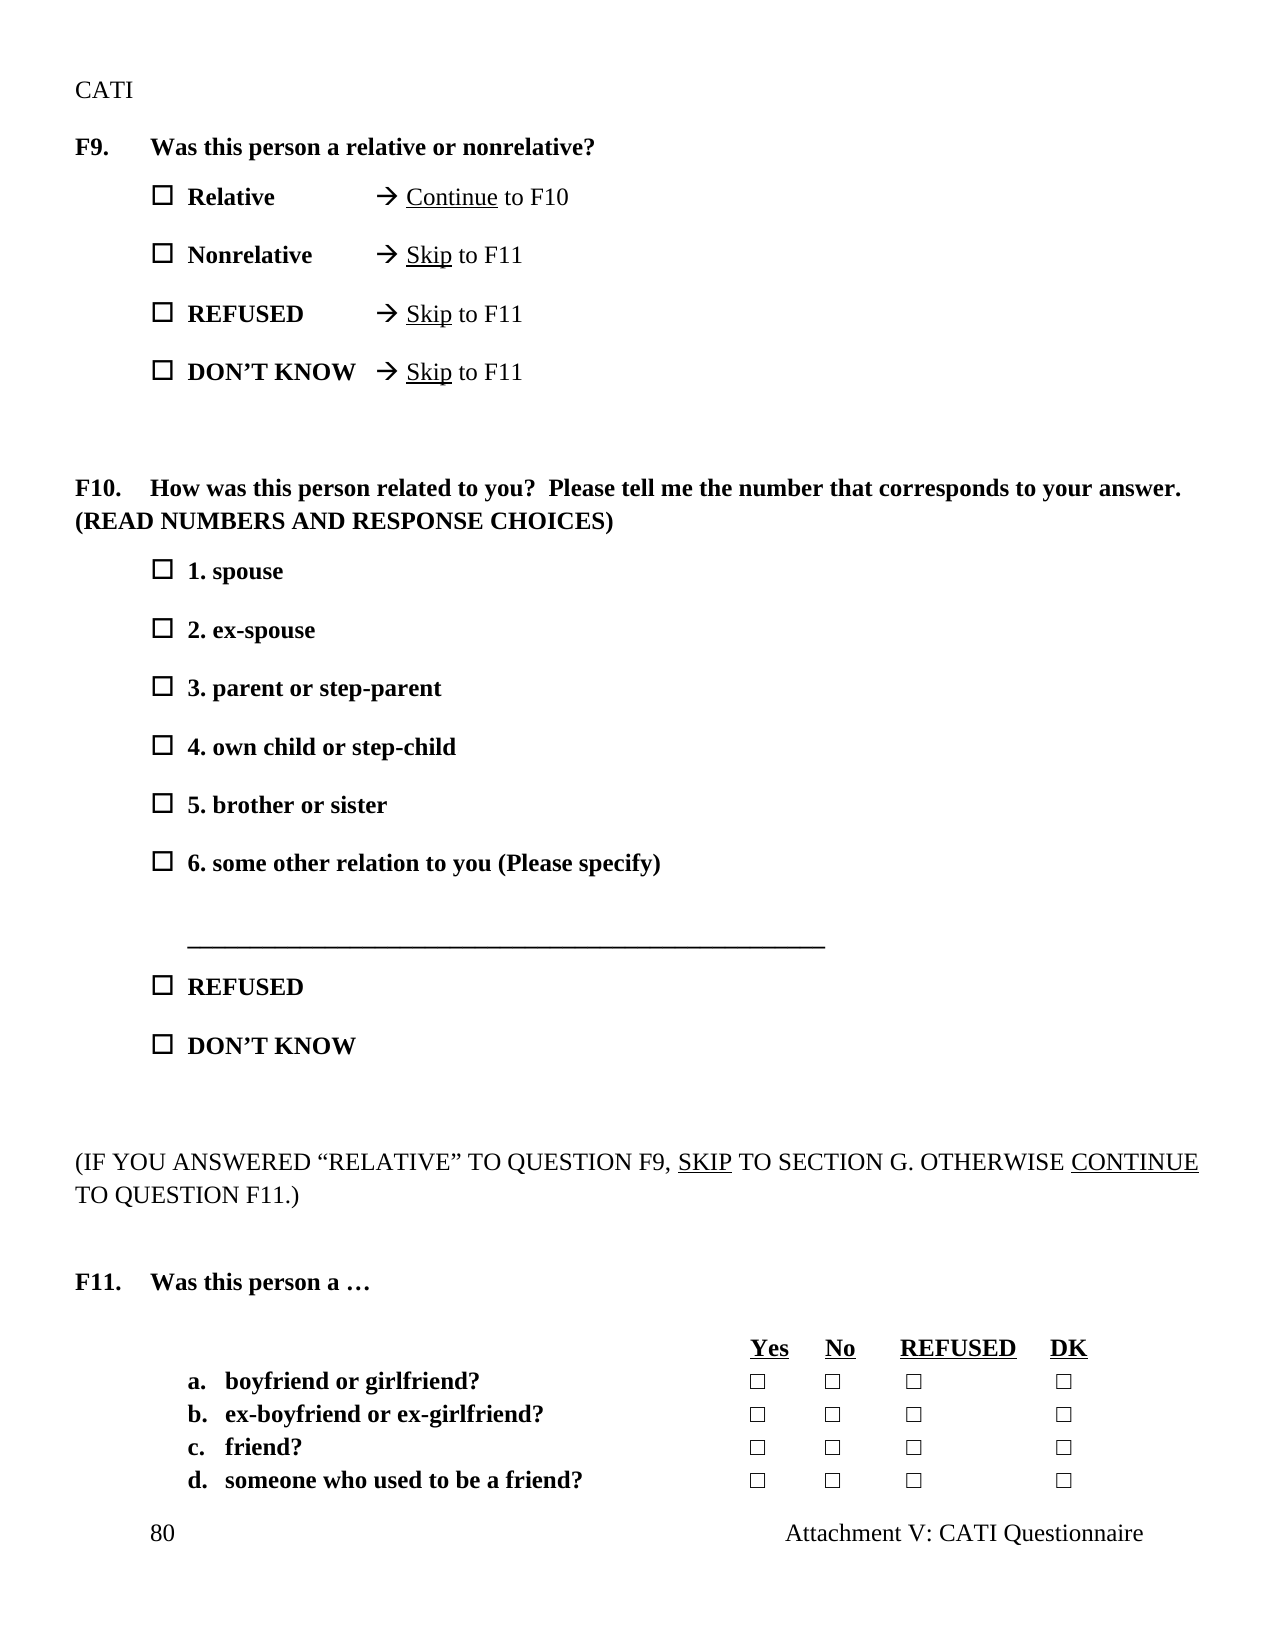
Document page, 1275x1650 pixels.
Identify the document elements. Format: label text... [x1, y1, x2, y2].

list 3. parent or step-parent [150, 656, 1200, 707]
list DON’T KNOW [150, 1014, 1200, 1064]
text F10. How was this person related to you? Please tell me the number that corresponds to your answer. (READ NUMBERS AND RESPONSE CHOICES) [75, 473, 1200, 535]
list boyfriend or girlfriend? □ □ □ □ [187, 1366, 1200, 1394]
list REFUSED [150, 955, 1200, 1006]
list 2. ex-spouse [150, 598, 1200, 648]
list 5. brother or sister [150, 773, 1200, 824]
list friend? □ □ □ □ [187, 1432, 1200, 1461]
text Yes No REFUSED DK [75, 1333, 1200, 1361]
list 4. own child or step-child [150, 714, 1200, 765]
text F9. Was this person a relative or nonrelative? [75, 132, 1200, 161]
text F11. Was this person a … [75, 1267, 1200, 1295]
list ex-boyfriend or ex-girlfriend? □ □ □ □ [187, 1399, 1200, 1427]
list DON’T KNOW Skip to F11 [150, 340, 1200, 391]
list someone who used to be a friend? □ □ □ □ [187, 1465, 1200, 1493]
list Relative Continue to F10 [150, 165, 1200, 216]
list REFUSED Skip to F11 [150, 282, 1200, 332]
list Nonrelative Skip to F11 [150, 223, 1200, 274]
text (If you answered “relative” to question F9, skip to Section G. Otherwise continue to question F11.) [75, 1147, 1200, 1208]
list ___________________________________________________ [187, 922, 1200, 951]
list 6. some other relation to you (Please specify) [150, 831, 1200, 882]
list 1. spouse [150, 539, 1200, 590]
